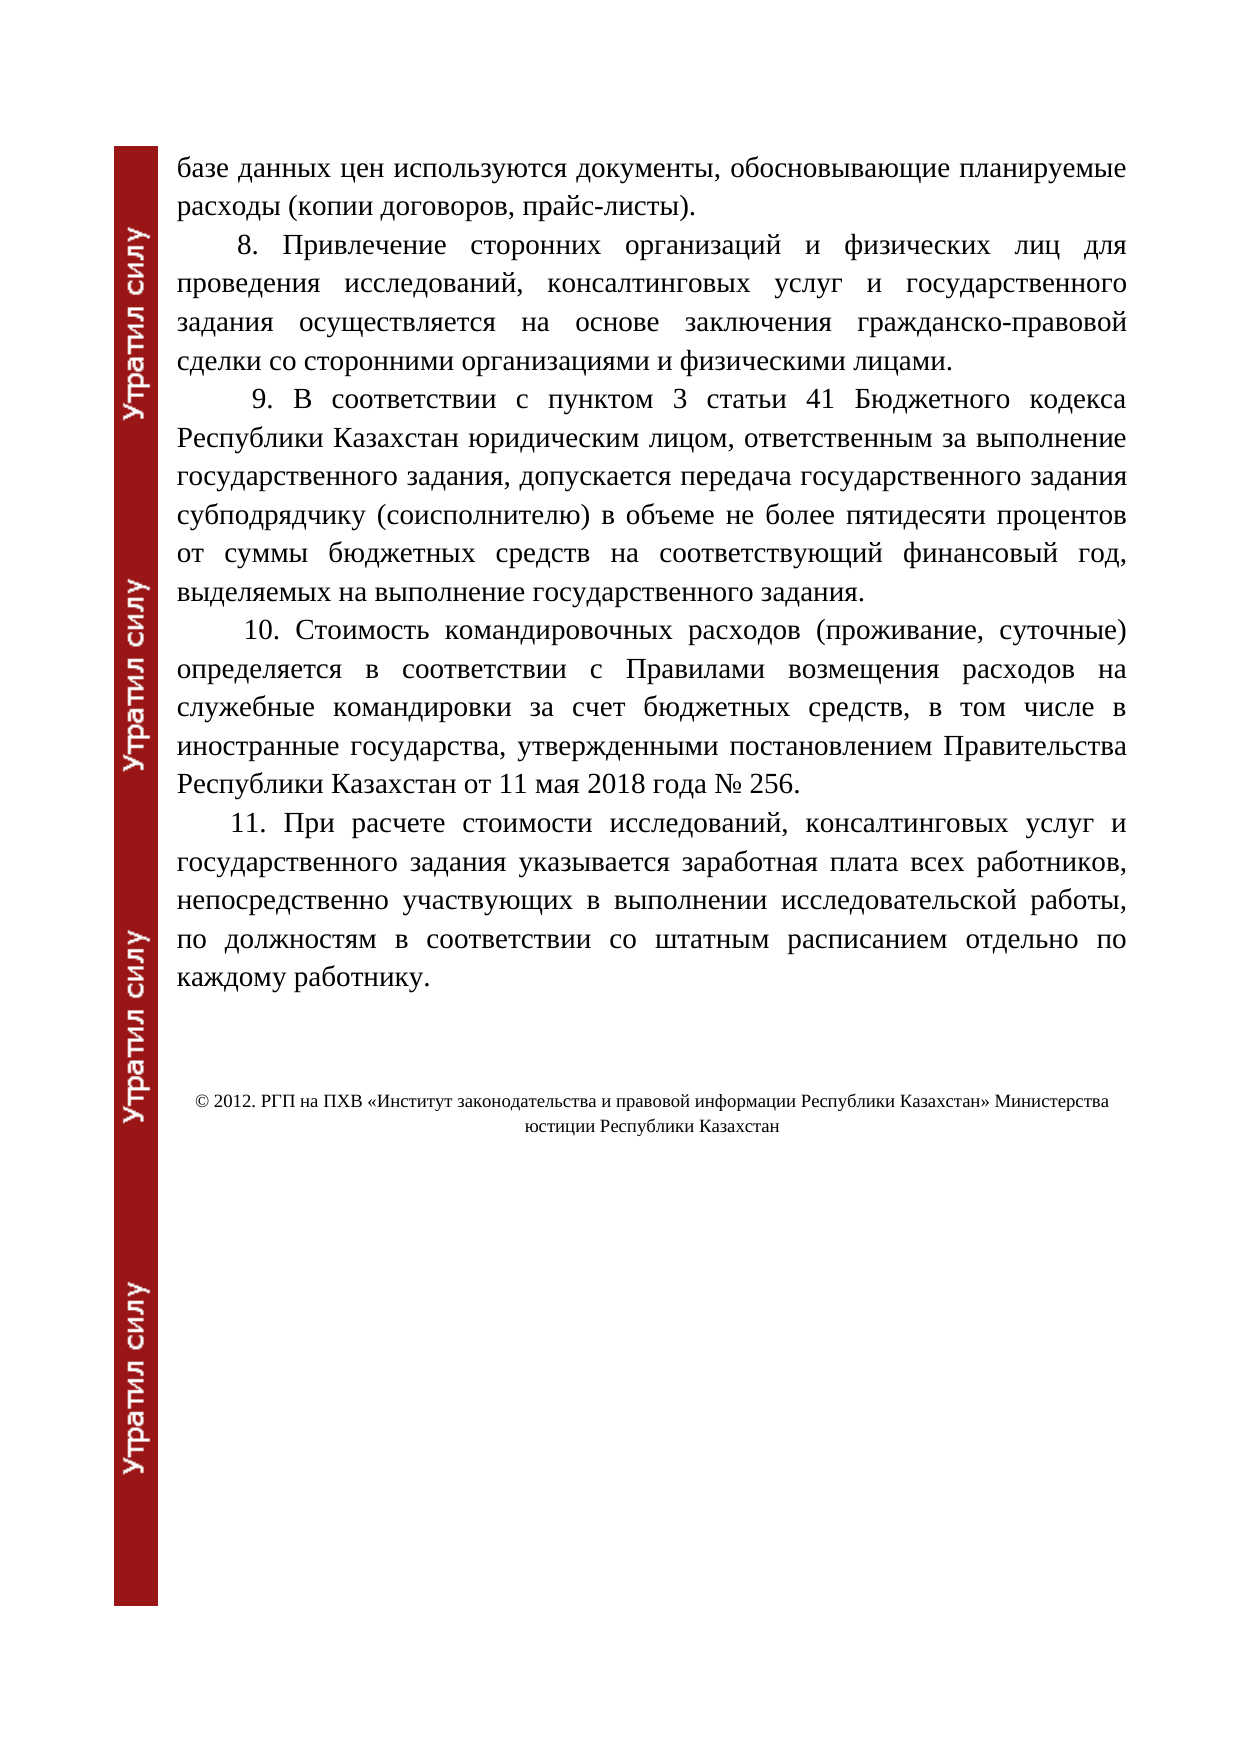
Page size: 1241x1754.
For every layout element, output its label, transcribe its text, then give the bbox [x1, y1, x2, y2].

text 11. При расчете стоимости исследований, консалтинговых услуг и государственного задания указывается заработная плата всех работников, непосредственно участвующих в выполнении исследовательской работы, по должностям в соответствии со штатным расписанием отдельно по каждому работнику. [112, 805, 1128, 993]
text © 2012. РГП на ПХВ «Институт законодательства и правовой информации Республики Казахстан» Министерства юстиции Республики Казахстан [112, 1090, 1128, 1136]
picture [114, 800, 158, 805]
picture [114, 376, 158, 381]
text 8. Привлечение сторонних организаций и физических лиц для проведения исследований, консалтинговых услуг и государственного задания осуществляется на основе заключения гражданско-правовой сделки со сторонними организациями и физическими лицами. [112, 227, 1128, 376]
picture [114, 1136, 158, 1606]
picture [114, 993, 158, 1090]
picture [114, 607, 158, 612]
picture [114, 222, 158, 227]
picture [114, 146, 158, 150]
text 10. Стоимость командировочных расходов (проживание, суточные) определяется в соответствии с Правилами возмещения расходов на служебные командировки за счет бюджетных средств, в том числе в иностранные государства, утвержденными постановлением Правительства Республики Казахстан от 11 мая 2018 года № 256. [112, 612, 1128, 800]
text 9. В соответствии с пунктом 3 статьи 41 Бюджетного кодекса Республики Казахстан юридическим лицом, ответственным за выполнение государственного задания, допускается передача государственного задания субподрядчику (соисполнителю) в объеме не более пятидесяти процентов от суммы бюджетных средств на соответствующий финансовый год, выделяемых на выполнение государственного задания. [112, 381, 1128, 607]
